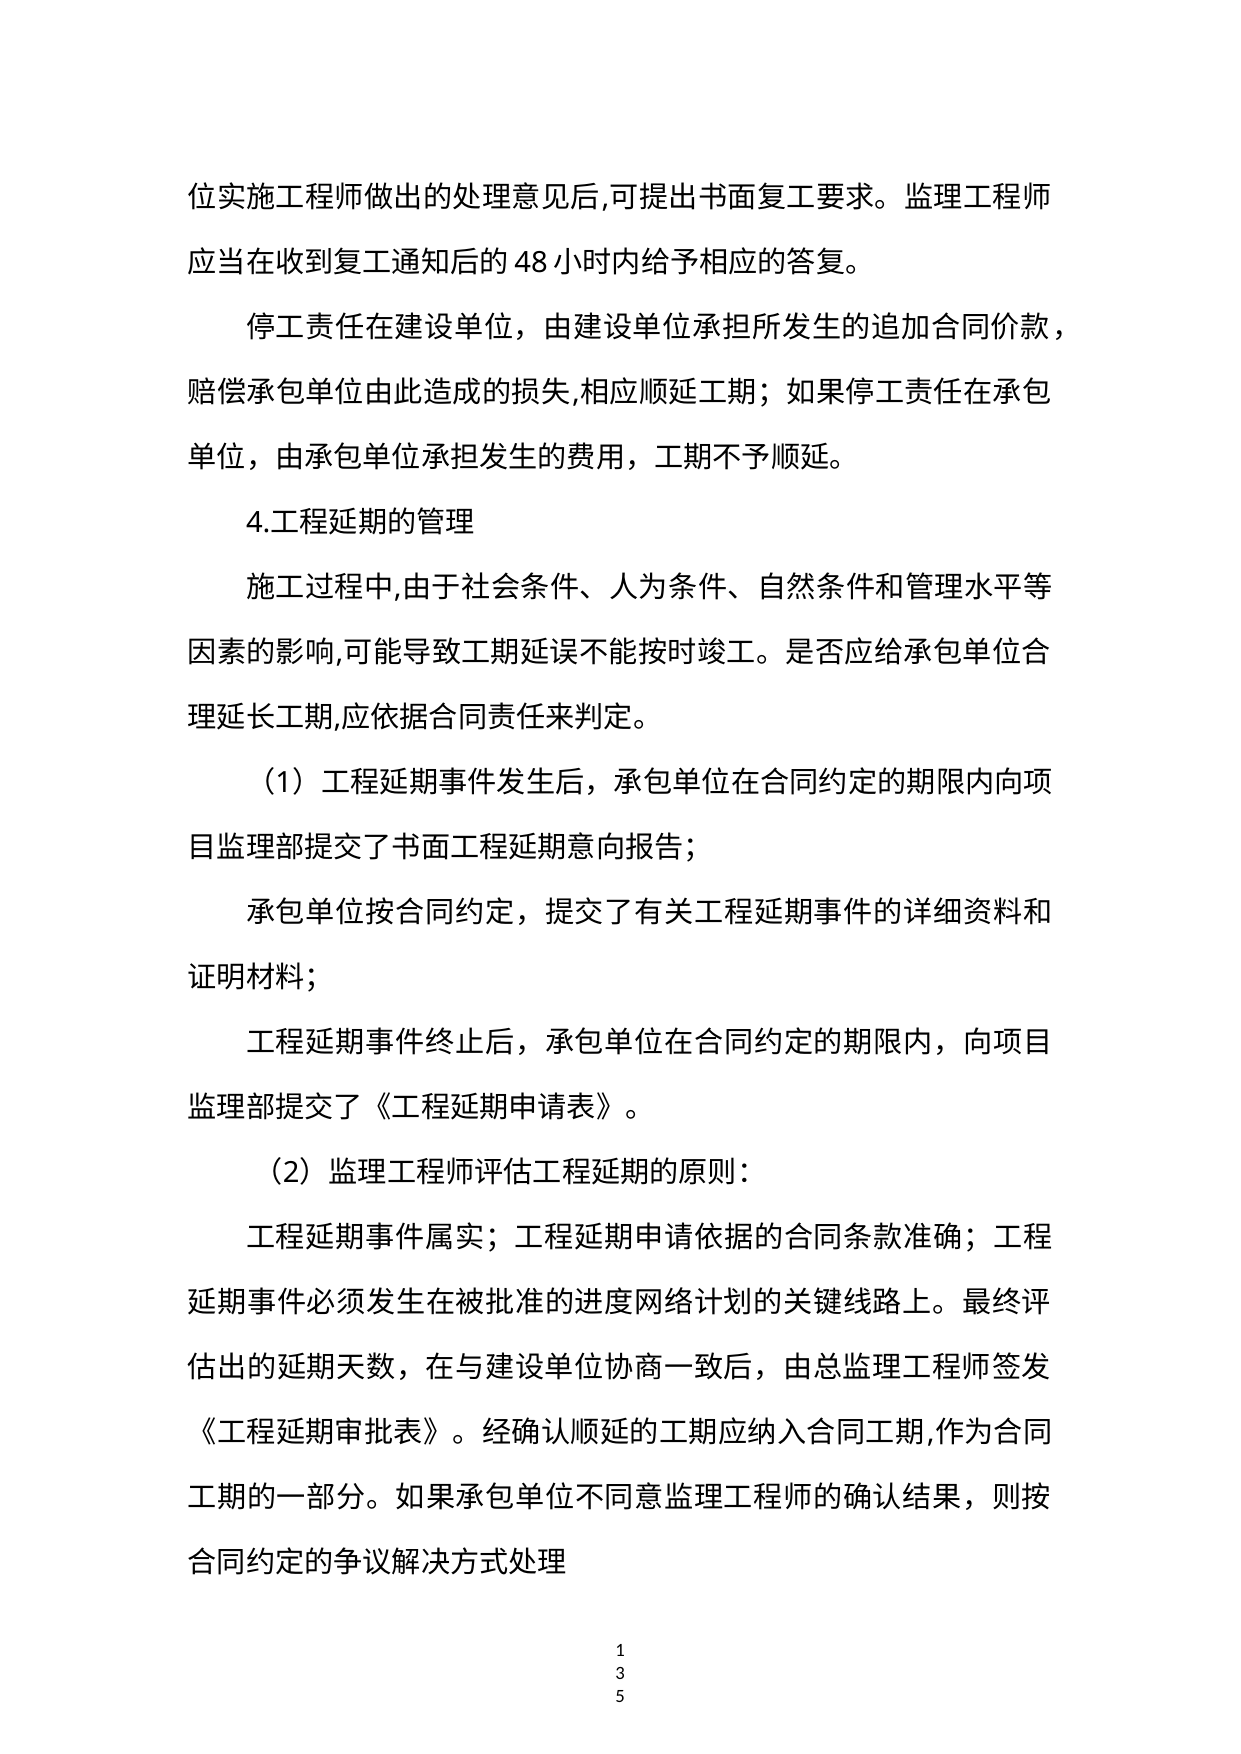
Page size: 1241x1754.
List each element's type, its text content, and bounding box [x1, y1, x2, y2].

text 施工过程中,由于社会条件、人为条件、自然条件和管理水平等因素的影响,可能导致工期延误不能按时竣工。是否应给承包单位合理延长工期,应依据合同责任来判定。 [187, 552, 1053, 747]
text 停工责任在建设单位，由建设单位承担所发生的追加合同价款，赔偿承包单位由此造成的损失,相应顺延工期；如果停工责任在承包单位，由承包单位承担发生的费用，工期不予顺延。 [187, 292, 1053, 487]
text 工程延期事件终止后，承包单位在合同约定的期限内，向项目监理部提交了《工程延期申请表》。 [187, 1007, 1053, 1137]
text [187, 162, 1053, 292]
text （2）监理工程师评估工程延期的原则： [187, 1137, 1053, 1202]
text 4.工程延期的管理 [187, 487, 1053, 552]
text （1）工程延期事件发生后，承包单位在合同约定的期限内向项目监理部提交了书面工程延期意向报告； [187, 747, 1053, 877]
text 承包单位按合同约定，提交了有关工程延期事件的详细资料和证明材料； [187, 877, 1053, 1007]
text 工程延期事件属实；工程延期申请依据的合同条款准确；工程延期事件必须发生在被批准的进度网络计划的关键线路上。最终评估出的延期天数，在与建设单位协商一致后，由总监理工程师签发《工程延期审批表》。经确认顺延的工期应纳入合同工期,作为合同工期的一部分。如果承包单位不同意监理工程师的确认结果，则按合同约定的争议解决方式处理 [187, 1202, 1053, 1592]
